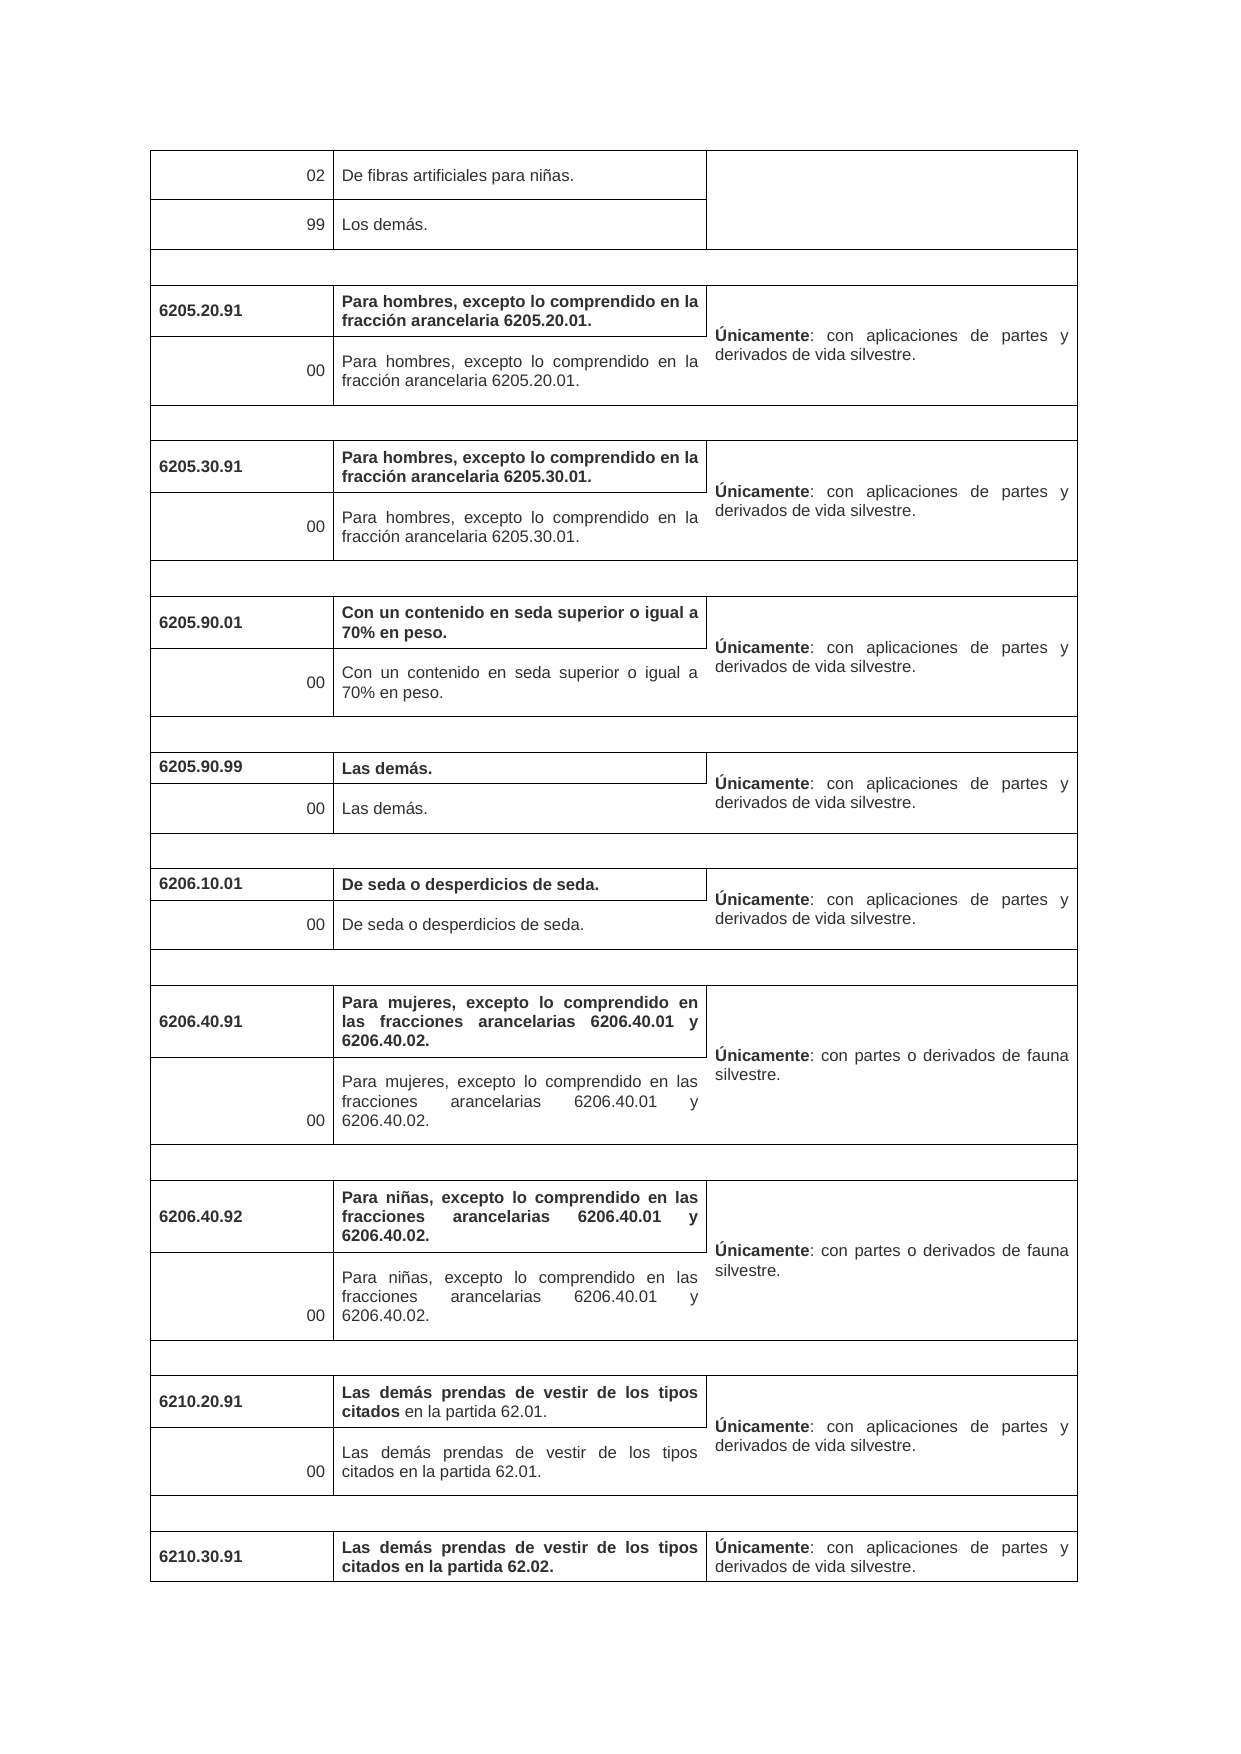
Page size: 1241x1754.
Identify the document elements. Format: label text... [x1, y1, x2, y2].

table_cell [151, 1341, 1077, 1375]
table_cell [151, 250, 1077, 284]
table_cell Únicamente: con aplicaciones de partes y derivados de vida silvestre. [707, 869, 1077, 949]
table_cell Para niñas, excepto lo comprendido en las fracciones arancelarias 6206.40.01 y 6206.40.02. [334, 1181, 706, 1252]
table_cell 00 [151, 1253, 333, 1339]
table_cell [151, 406, 1077, 440]
table_cell 6206.10.01 [151, 869, 333, 899]
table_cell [707, 286, 1077, 404]
table_cell 99 [151, 200, 333, 249]
table_cell Únicamente: con aplicaciones de partes y derivados de vida silvestre. [707, 441, 1077, 560]
table_cell Las demás prendas de vestir de los tipos citados en la partida 62.01. [334, 1376, 706, 1427]
table_cell Para hombres, excepto lo comprendido en la fracción arancelaria 6205.30.01. [334, 493, 707, 560]
table_cell [151, 1145, 1077, 1180]
table_cell 00 [151, 1058, 333, 1144]
table_cell Para hombres, excepto lo comprendido en la fracción arancelaria 6205.20.01. [334, 337, 707, 404]
table_cell Las demás prendas de vestir de los tipos citados en la partida 62.01. [334, 1428, 707, 1495]
table_cell 6205.90.01 [151, 597, 333, 648]
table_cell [707, 1376, 1077, 1495]
table_cell 00 [151, 493, 333, 560]
table_cell Las demás. [334, 753, 706, 783]
table_cell Con un contenido en seda superior o igual a 70% en peso. [334, 597, 706, 648]
table_cell Con un contenido en seda superior o igual a 70% en peso. [334, 649, 707, 716]
table_cell 00 [151, 1428, 333, 1495]
table_cell 02 [151, 151, 333, 199]
table_cell [151, 834, 1077, 868]
table_cell Únicamente: con aplicaciones de partes y derivados de vida silvestre. [707, 753, 1077, 833]
table_cell [151, 1496, 1077, 1531]
table_cell De seda o desperdicios de seda. [334, 901, 707, 949]
table_cell 00 [151, 649, 333, 716]
table_cell 6210.20.91 [151, 1376, 333, 1427]
table_cell 6205.90.99 [151, 753, 333, 783]
table_cell 6205.20.91 [151, 286, 333, 336]
table_cell Para mujeres, excepto lo comprendido en las fracciones arancelarias 6206.40.01 y 6206.40.02. [334, 1058, 707, 1144]
table_cell Las demás. [334, 784, 707, 833]
table_cell 6206.40.92 [151, 1181, 333, 1252]
table_cell 00 [151, 337, 333, 404]
table_cell Únicamente: con partes o derivados de fauna silvestre. [707, 1181, 1077, 1339]
table_cell 6206.40.91 [151, 986, 333, 1057]
table_cell Para niñas, excepto lo comprendido en las fracciones arancelarias 6206.40.01 y 6206.40.02. [334, 1253, 707, 1339]
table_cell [334, 1532, 706, 1581]
table_cell 00 [151, 901, 333, 949]
table_cell Para mujeres, excepto lo comprendido en las fracciones arancelarias 6206.40.01 y 6206.40.02. [334, 986, 706, 1057]
table_cell Para hombres, excepto lo comprendido en la fracción arancelaria 6205.30.01. [334, 441, 706, 492]
table_cell De fibras artificiales para niñas. [334, 151, 706, 199]
table_cell [151, 950, 1077, 985]
table_cell Únicamente: con partes o derivados de fauna silvestre. [707, 986, 1077, 1144]
table_cell De seda o desperdicios de seda. [334, 869, 706, 899]
table_cell Para hombres, excepto lo comprendido en la fracción arancelaria 6205.20.01. [334, 286, 706, 336]
table_cell Los demás. [334, 200, 706, 249]
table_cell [707, 1532, 1077, 1581]
table_cell Únicamente: con aplicaciones de partes y derivados de vida silvestre. [707, 597, 1077, 716]
table_cell 6210.30.91 [151, 1532, 333, 1581]
table_cell [151, 717, 1077, 752]
table_cell 00 [151, 784, 333, 833]
table_cell 6205.30.91 [151, 441, 333, 492]
table_cell [151, 561, 1077, 596]
